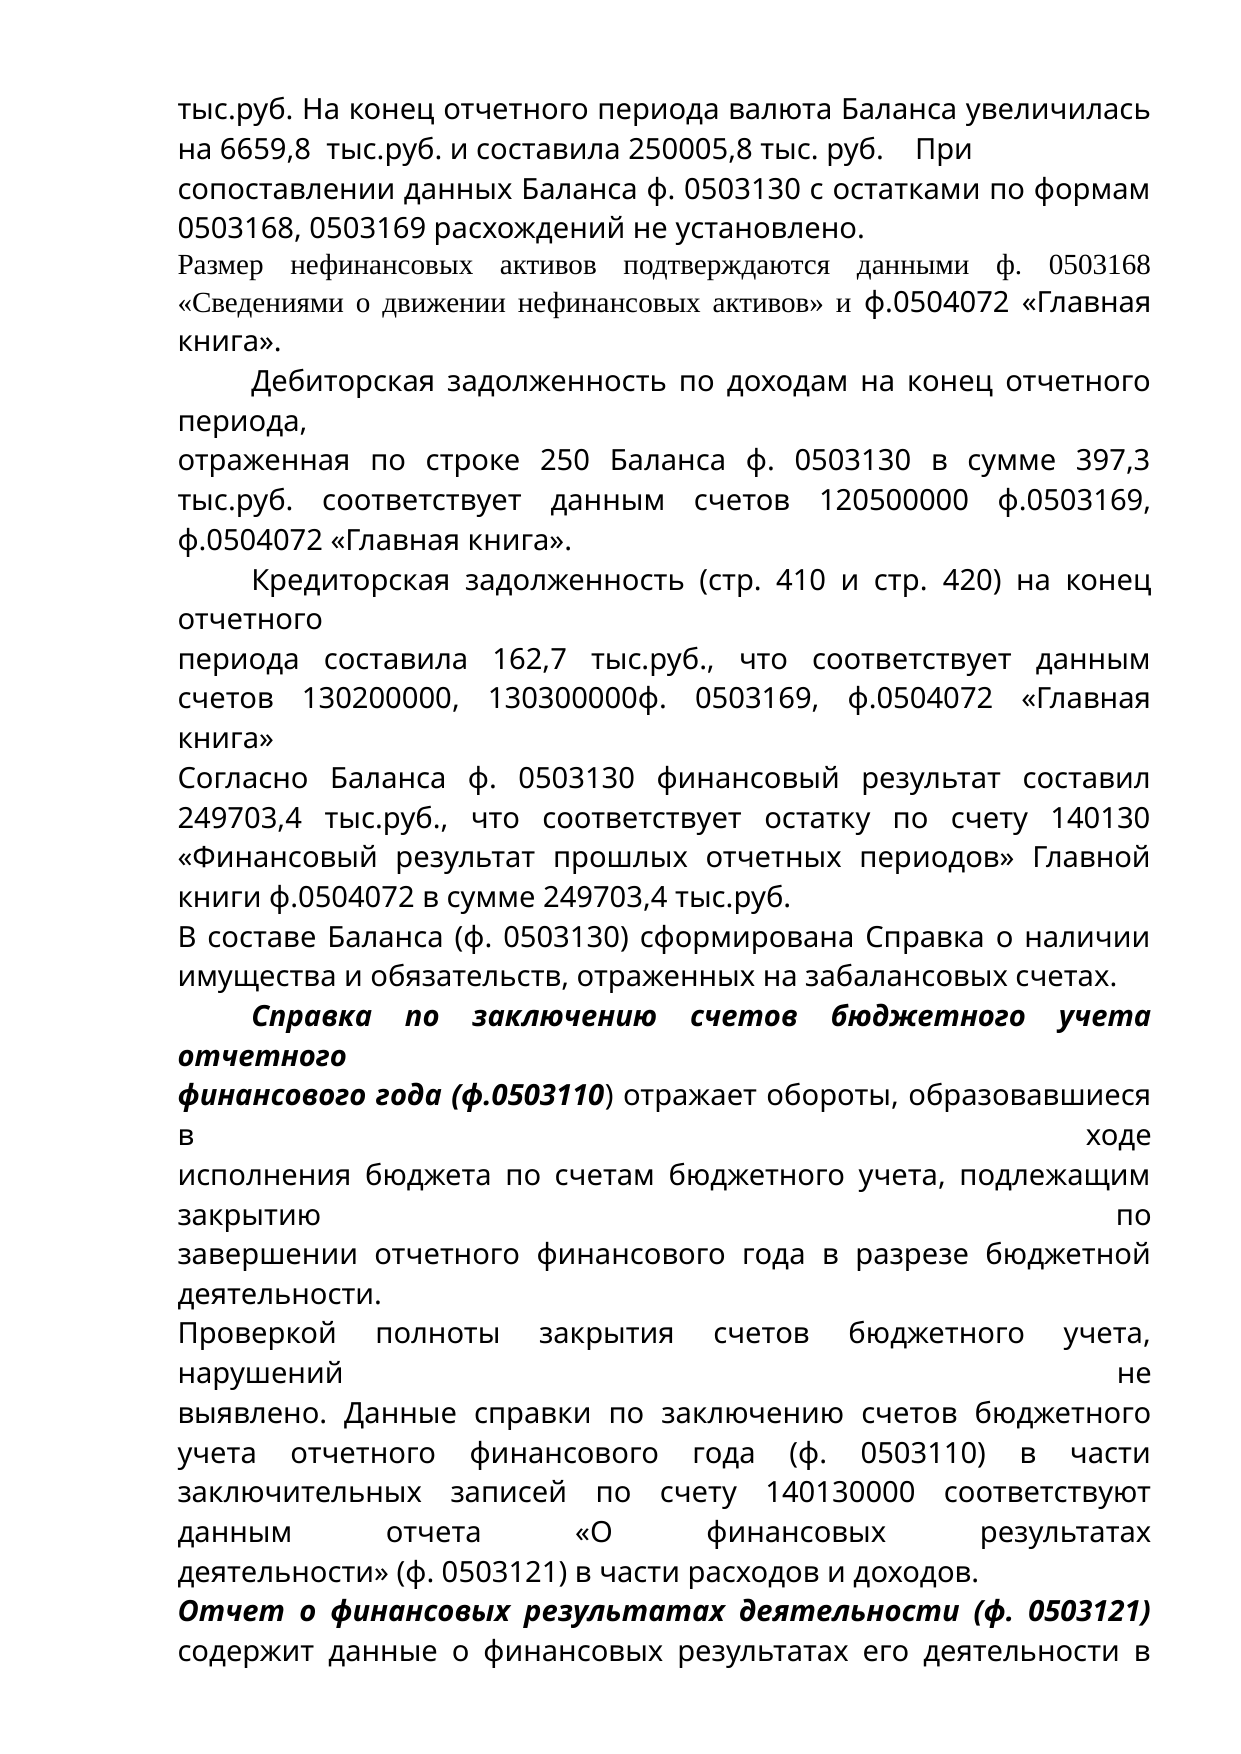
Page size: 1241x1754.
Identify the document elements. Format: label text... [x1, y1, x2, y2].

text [177, 1591, 1152, 1670]
text Дебиторская задолженность по доходам на конец отчетного периода, отраженная по строке 250 Баланса ф. 0503130 в сумме 397,3 тыс.руб. соответствует данным счетов 120500000 ф.0503169, ф.0504072 «Главная книга». [177, 360, 1152, 559]
text Согласно Баланса ф. 0503130 финансовый результат составил 249703,4 тыс.руб., что соответствует остатку по счету 140130 «Финансовый результат прошлых отчетных периодов» Главной книги ф.0504072 в сумме 249703,4 тыс.руб. [177, 757, 1152, 916]
text Размер нефинансовых активов подтверждаются данными ф. 0503168 «Сведениями о движении нефинансовых активов» и ф.0504072 «Главная книга». [177, 247, 1152, 360]
text Справка по заключению счетов бюджетного учета отчетного финансового года (ф.0503110) отражает обороты, образовавшиеся в ходе исполнения бюджета по счетам бюджетного учета, подлежащим закрытию по завершении отчетного финансового года в разрезе бюджетной деятельности. Проверкой полноты закрытия счетов бюджетного учета, нарушений не выявлено. Данные справки по заключению счетов бюджетного учета отчетного финансового года (ф. 0503110) в части заключительных записей по счету 140130000 соответствуют данным отчета «О финансовых результатах деятельности» (ф. 0503121) в части расходов и доходов. [177, 995, 1152, 1591]
text Кредиторская задолженность (стр. 410 и стр. 420) на конец отчетного периода составила 162,7 тыс.руб., что соответствует данным счетов 130200000, 130300000ф. 0503169, ф.0504072 «Главная книга» [177, 559, 1152, 757]
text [177, 89, 1152, 247]
text В составе Баланса (ф. 0503130) сформирована Справка о наличии имущества и обязательств, отраженных на забалансовых счетах. [177, 916, 1152, 995]
